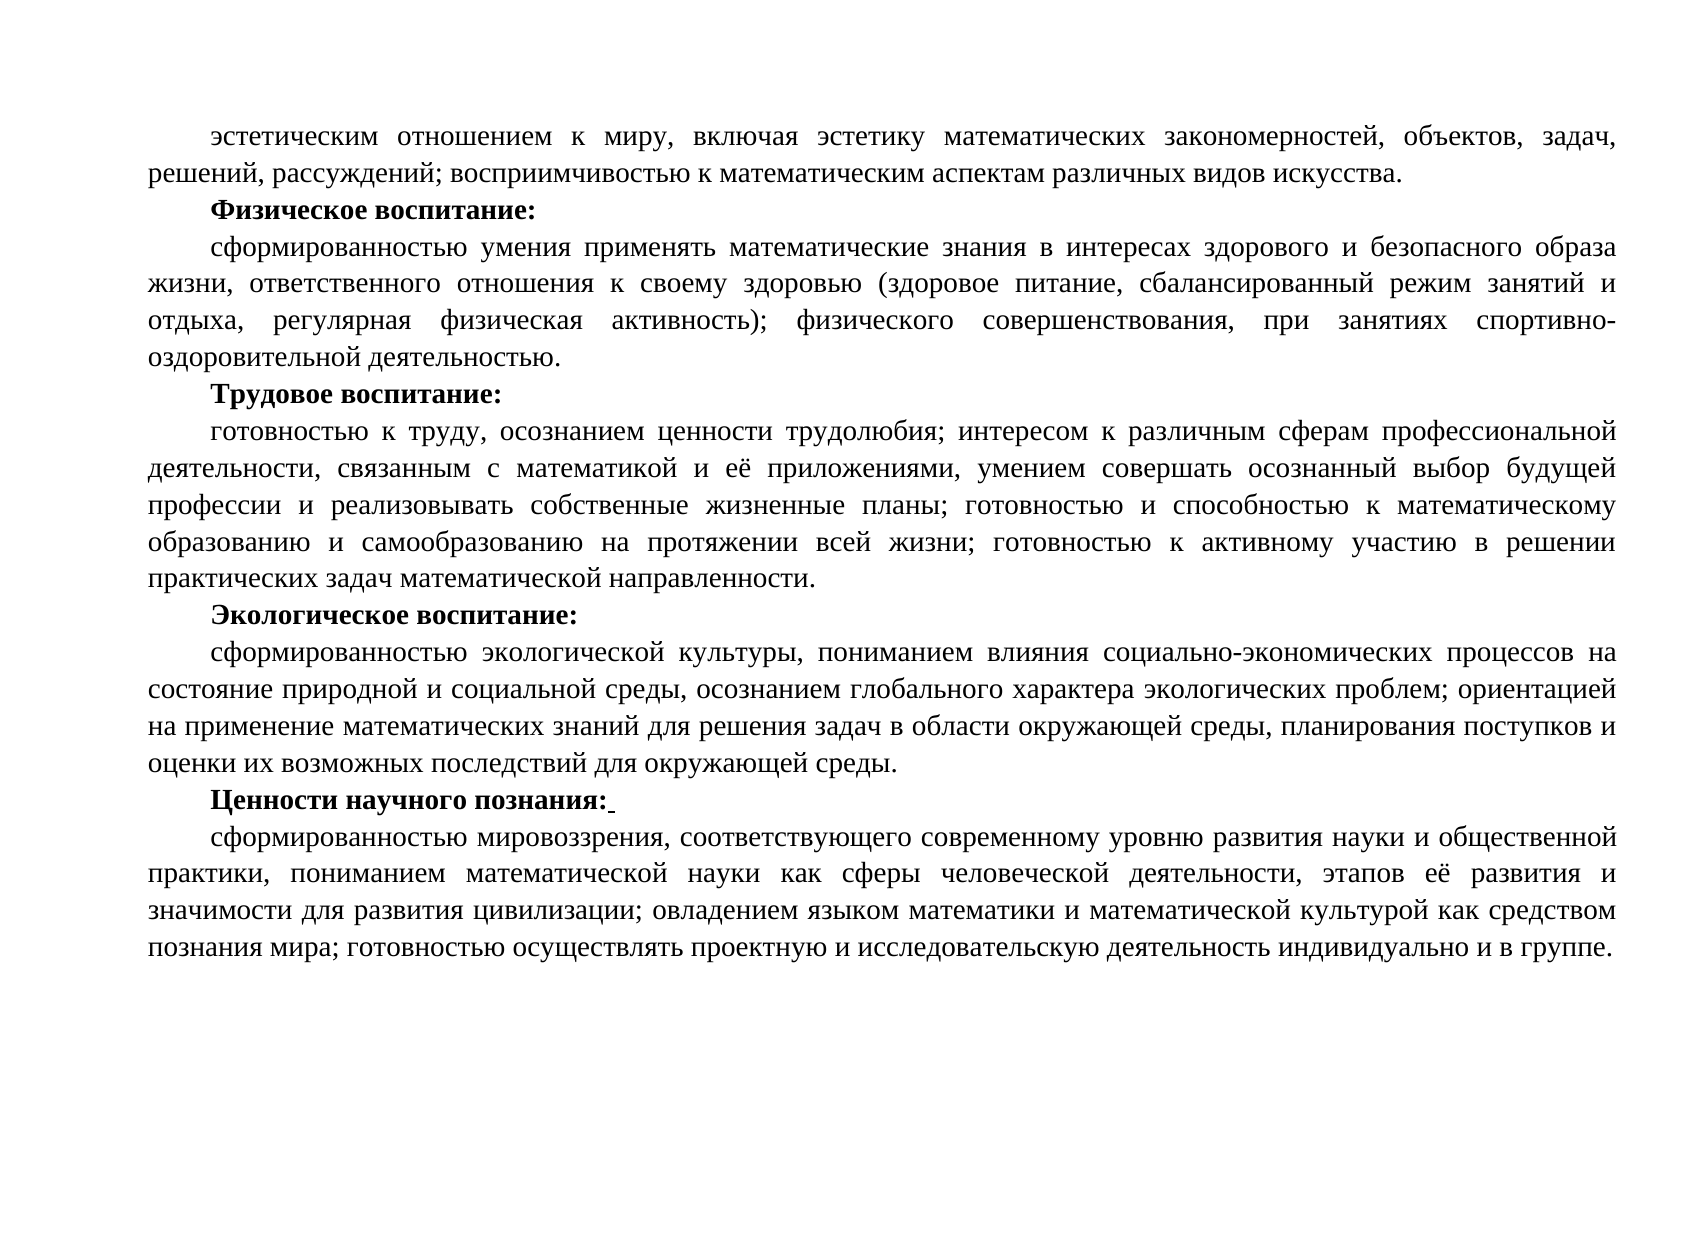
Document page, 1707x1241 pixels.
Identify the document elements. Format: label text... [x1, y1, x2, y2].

text готовностью к труду, осознанием ценности трудолюбия; интересом к различным сферам профессиональной деятельности, связанным с математикой и её приложениями, умением совершать осознанный выбор будущей профессии и реализовывать собственные жизненные планы; готовностью и способностью к математическому образованию и самообразованию на протяжении всей жизни; готовностью к активному участию в решении практических задач математической направленности. [148, 413, 1618, 594]
text Трудовое воспитание: [148, 376, 1618, 410]
text сформированностью экологической культуры, пониманием влияния социально-экономических процессов на состояние природной и социальной среды, осознанием глобального характера экологических проблем; ориентацией на применение математических знаний для решения задач в области окружающей среды, планирования поступков и оценки их возможных последствий для окружающей среды. [148, 634, 1618, 778]
text сформированностью умения применять математические знания в интересах здорового и безопасного образа жизни, ответственного отношения к своему здоровью (здоровое питание, сбалансированный режим занятий и отдыха, регулярная физическая активность); физического совершенствования, при занятиях спортивно-оздоровительной деятельностью. [148, 229, 1618, 373]
text Экологическое воспитание: [148, 597, 1618, 631]
text Ценности научного познания: [148, 782, 1618, 815]
text эстетическим отношением к миру, включая эстетику математических закономерностей, объектов, задач, решений, рассуждений; восприимчивостью к математическим аспектам различных видов искусства. [148, 118, 1618, 188]
text сформированностью мировоззрения, соответствующего современному уровню развития науки и общественной практики, пониманием математической науки как сферы человеческой деятельности, этапов её развития и значимости для развития цивилизации; овладением языком математики и математической культурой как средством познания мира; готовностью осуществлять проектную и исследовательскую деятельность индивидуально и в группе. [148, 819, 1618, 963]
text Физическое воспитание: [148, 192, 1618, 225]
